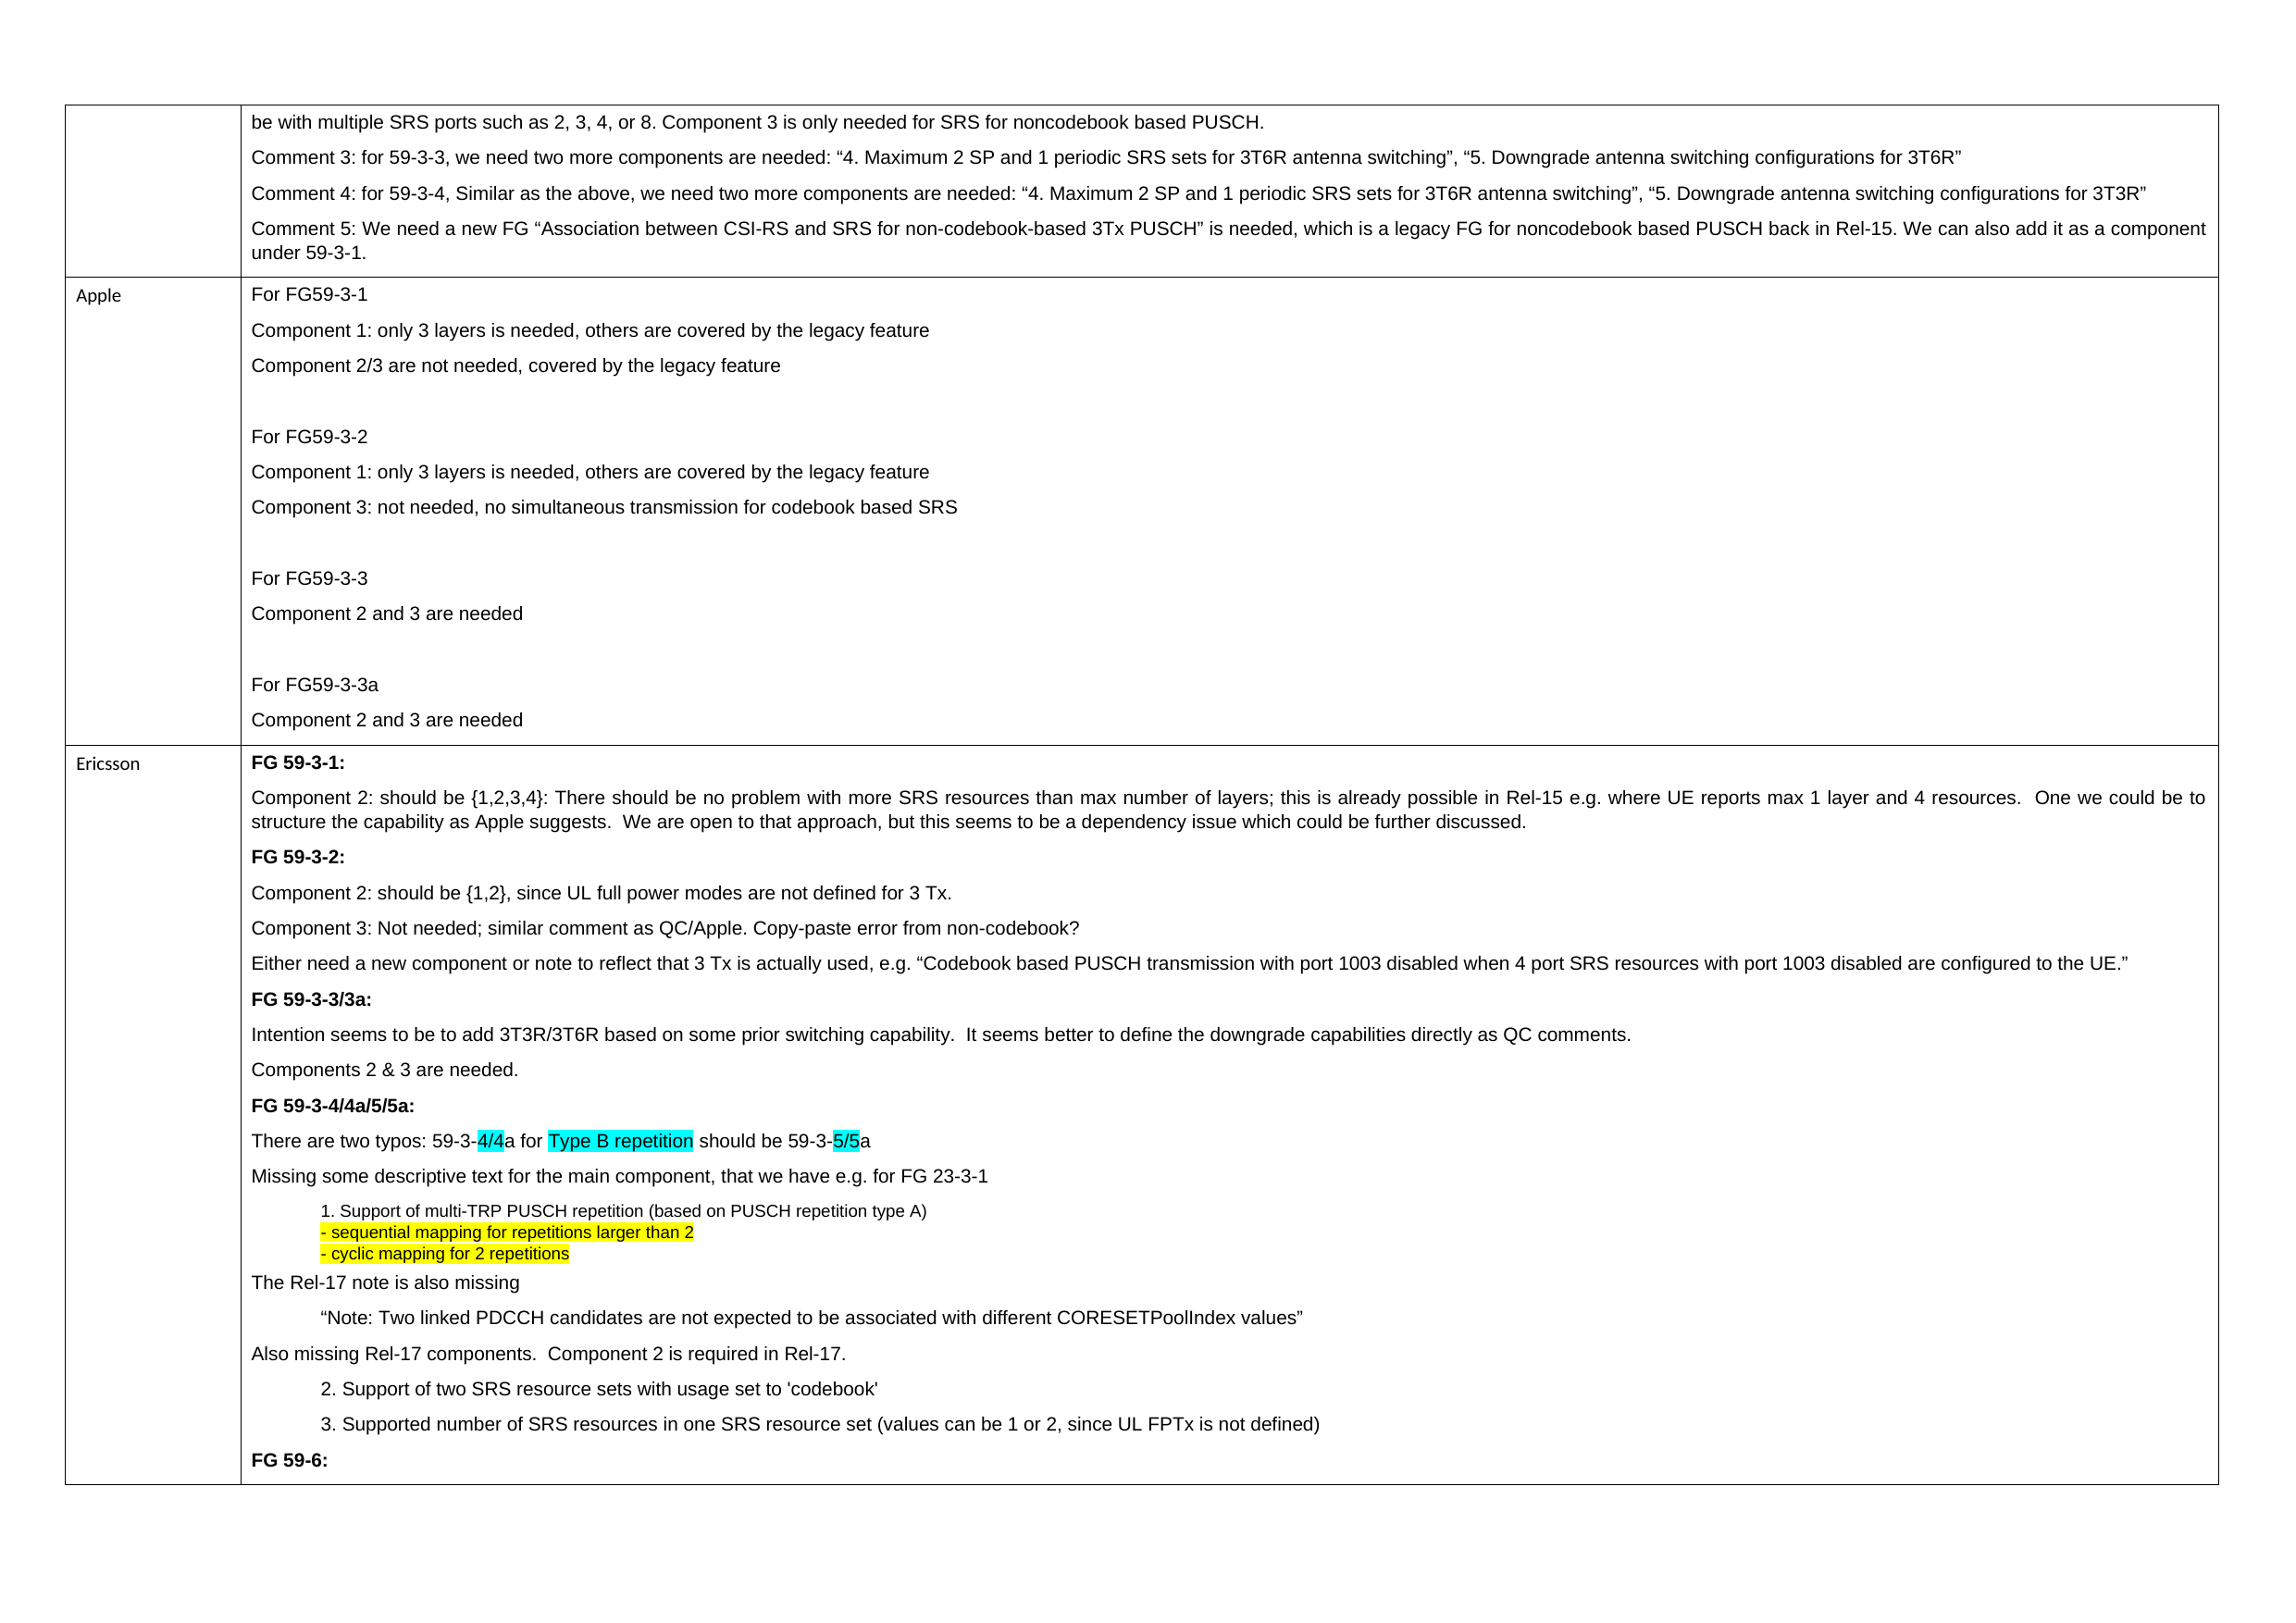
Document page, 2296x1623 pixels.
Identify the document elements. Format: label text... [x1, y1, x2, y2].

table_cell Ericsson [66, 746, 241, 1484]
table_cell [242, 105, 2218, 277]
table_cell QC [66, 105, 241, 277]
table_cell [242, 746, 2218, 1484]
table_cell Apple [66, 278, 241, 744]
table_cell For FG59-3-1 Component 1: only 3 layers is needed, others are covered by the legacy feature Component 2/3 are not needed, covered by the legacy feature For FG59-3-2 Component 1: only 3 layers is needed, others are covered by the legacy feature Component 3: not needed, no simultaneous transmission for codebook based SRS For FG59-3-3 Component 2 and 3 are needed For FG59-3-3a Component 2 and 3 are needed [242, 278, 2218, 744]
